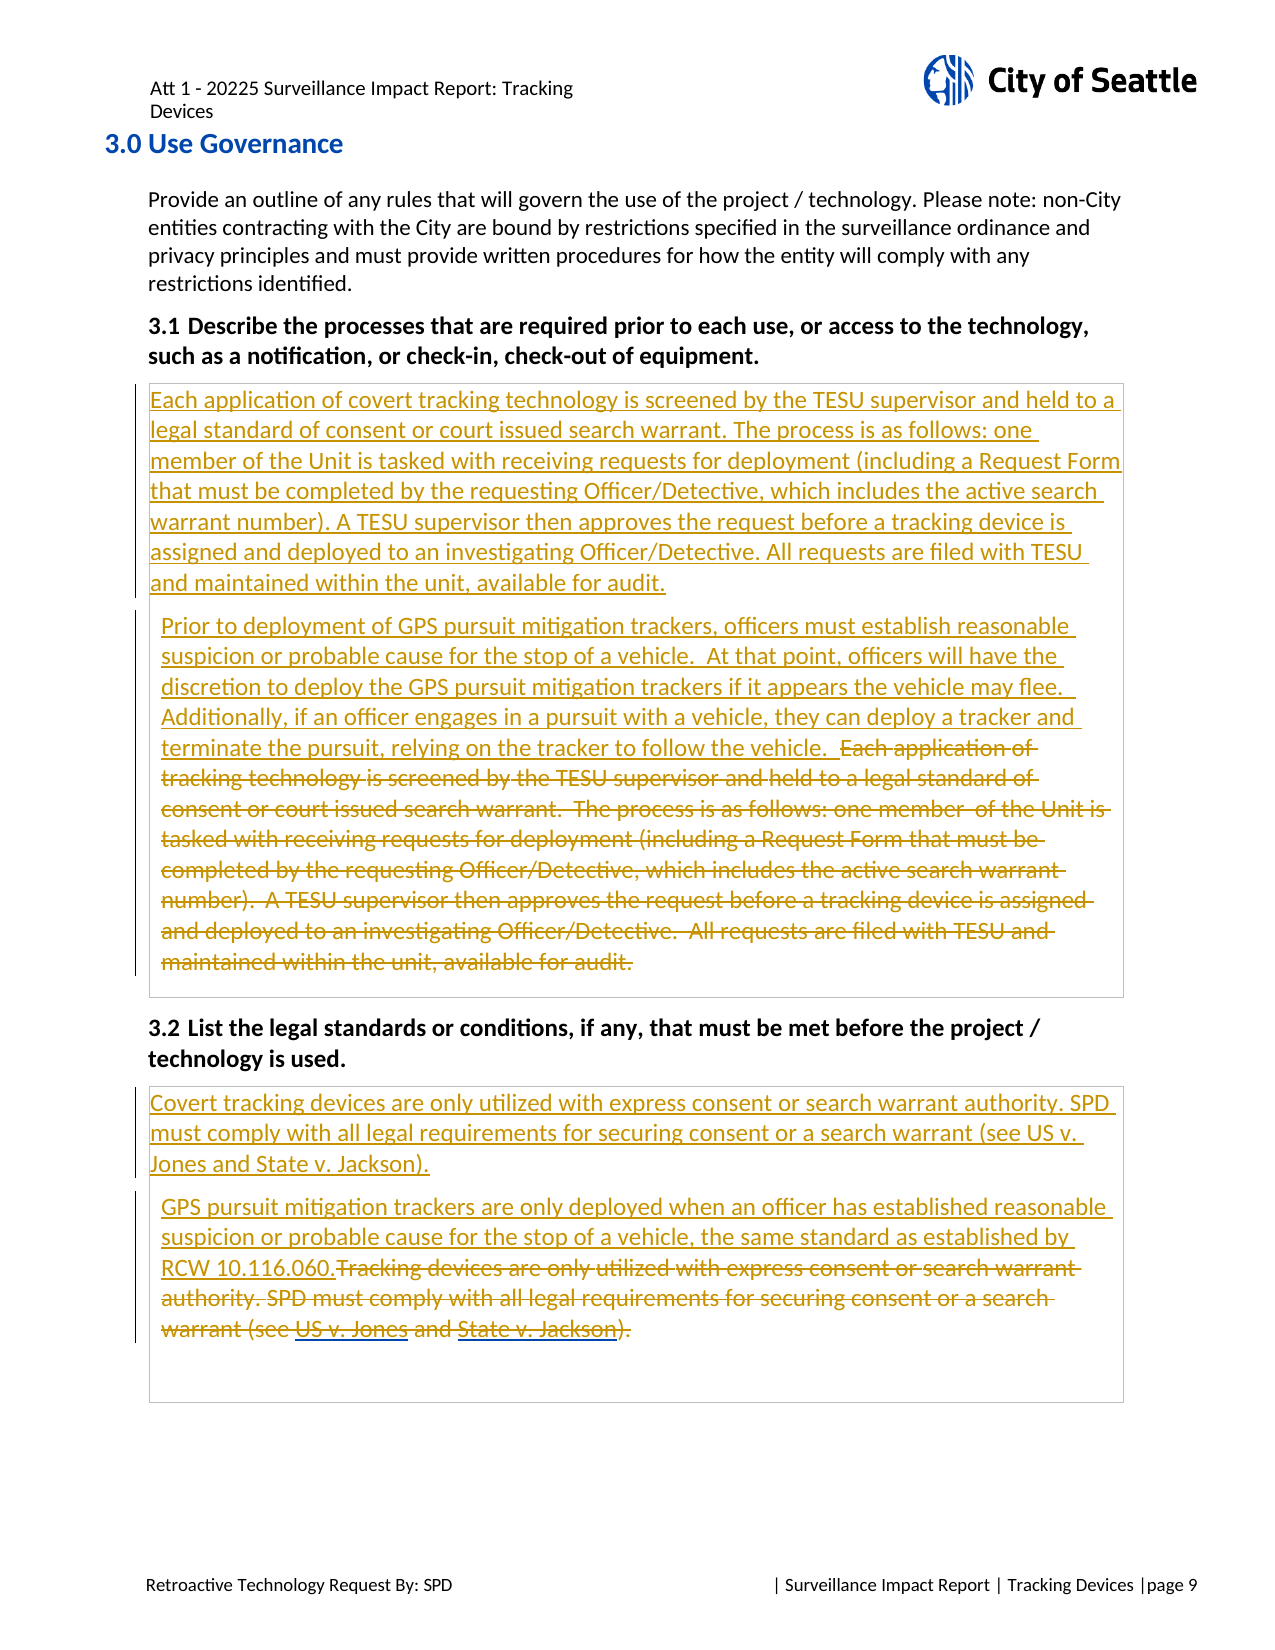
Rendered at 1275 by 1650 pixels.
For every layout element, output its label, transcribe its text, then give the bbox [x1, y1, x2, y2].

picture [923, 55, 1197, 106]
list List the legal standards or conditions, if any, that must be met before the project / technology is used. [148, 394, 1041, 1073]
list Describe the processes that are required prior to each use, or access to the technology, such as a notification, or check-in, check-out of equipment. [148, 310, 1090, 371]
text Provide an outline of any rules that will govern the use of the project / technology. Please note: non-City entities contracting with the City are bound by restrictions specified in the surveillance ordinance and privacy principles and must provide written procedures for how the entity will comply with any restrictions identified. [148, 185, 1123, 297]
subtitle Use Governance [104, 125, 1227, 161]
